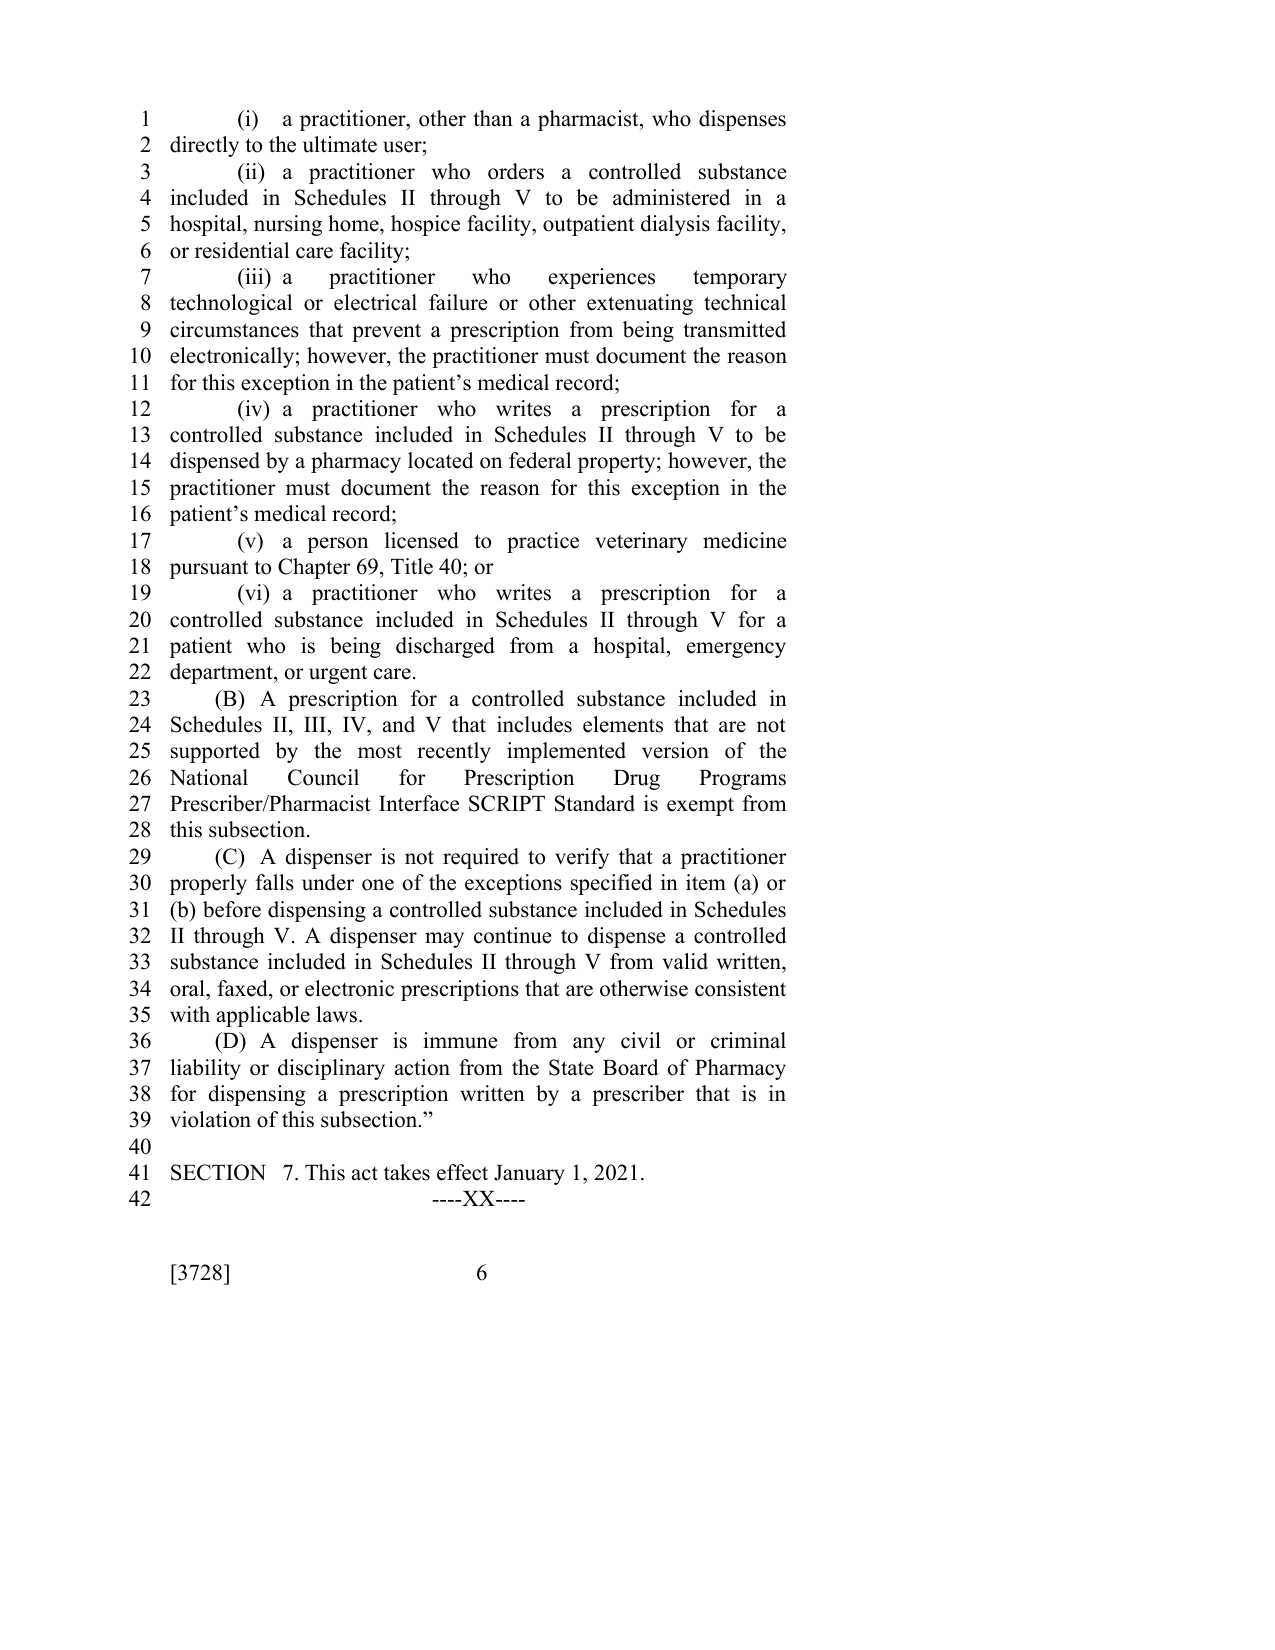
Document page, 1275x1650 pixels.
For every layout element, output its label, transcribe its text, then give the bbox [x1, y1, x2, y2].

text (D) A dispenser is immune from any civil or criminal liability or disciplinary action from the State Board of Pharmacy for dispensing a prescription written by a prescriber that is in violation of this subsection.” [169, 1027, 787, 1133]
text (iv) a practitioner who writes a prescription for a controlled substance included in Schedules II through V to be dispensed by a pharmacy located on federal property; however, the practitioner must document the reason for this exception in the patient’s medical record; [169, 395, 787, 527]
text (v) a person licensed to practice veterinary medicine pursuant to Chapter 69, Title 40; or [169, 527, 787, 579]
text (i) a practitioner, other than a pharmacist, who dispenses directly to the ultimate user; [169, 105, 787, 158]
text (C) A dispenser is not required to verify that a practitioner properly falls under one of the exceptions specified in item (a) or (b) before dispensing a controlled substance included in Schedules II through V. A dispenser may continue to dispense a controlled substance included in Schedules II through V from valid written, oral, faxed, or electronic prescriptions that are otherwise consistent with applicable laws. [169, 843, 787, 1027]
text (iii) a practitioner who experiences temporary technological or electrical failure or other extenuating technical circumstances that prevent a prescription from being transmitted electronically; however, the practitioner must document the reason for this exception in the patient’s medical record; [169, 263, 787, 395]
text (ii) a practitioner who orders a controlled substance included in Schedules II through V to be administered in a hospital, nursing home, hospice facility, outpatient dialysis facility, or residential care facility; [169, 158, 787, 263]
text (vi) a practitioner who writes a prescription for a controlled substance included in Schedules II through V for a patient who is being discharged from a hospital, emergency department, or urgent care. [169, 579, 787, 685]
text (B) A prescription for a controlled substance included in Schedules II, III, IV, and V that includes elements that are not supported by the most recently implemented version of the National Council for Prescription Drug Programs Prescriber/Pharmacist Interface SCRIPT Standard is exempt from this subsection. [169, 685, 787, 843]
text SECTION 7. This act takes effect January 1, 2021. [169, 1159, 787, 1186]
text ----XX---- [169, 1186, 787, 1212]
